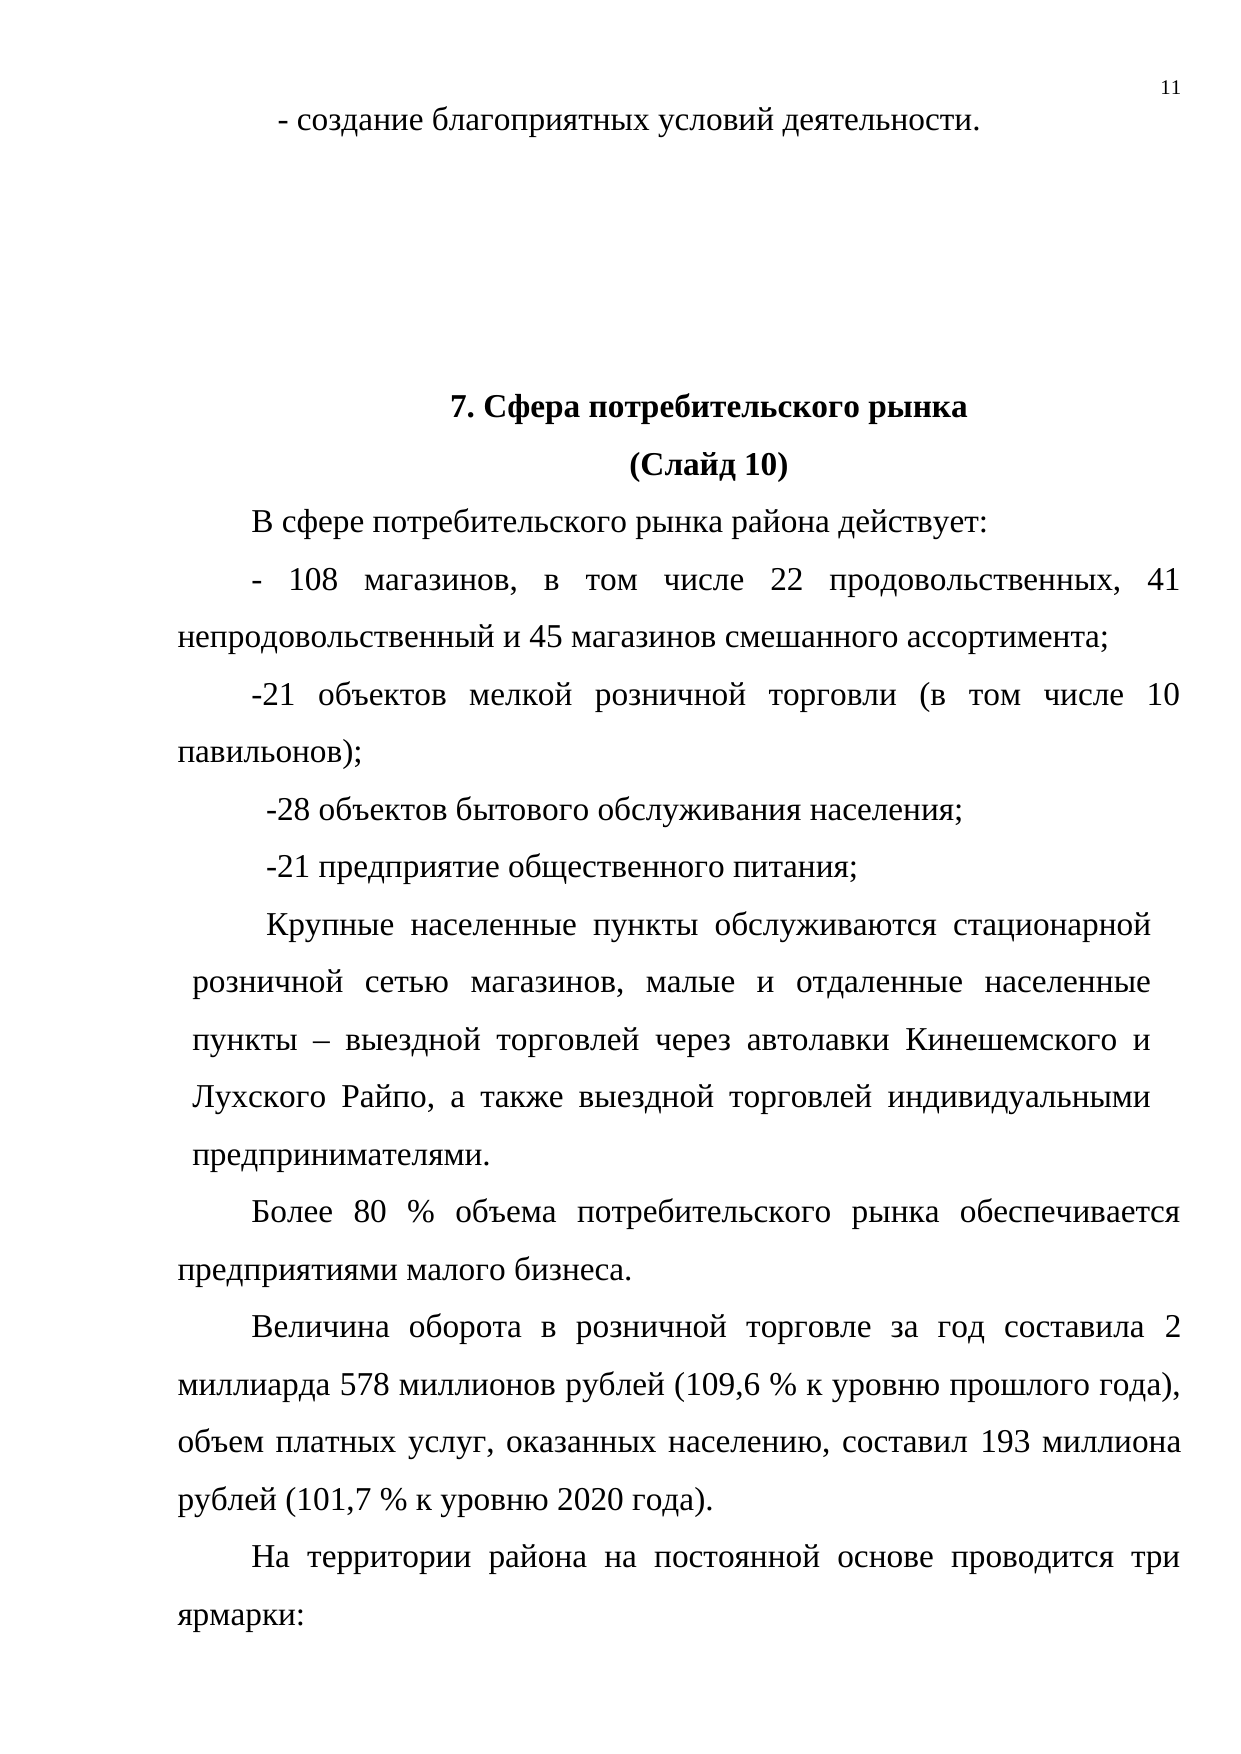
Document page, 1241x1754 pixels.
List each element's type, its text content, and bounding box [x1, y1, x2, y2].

text -21 предприятие общественного питания; [192, 847, 1152, 885]
text На территории района на постоянной основе проводится три ярмарки: [177, 1537, 1181, 1632]
text - 108 магазинов, в том числе 22 продовольственных, 41 непродовольственный и 45 магазинов смешанного ассортимента; [177, 559, 1181, 655]
text 7. Сфера потребительского рынка [192, 387, 1152, 425]
text (Слайд 10) [192, 444, 1152, 482]
text Величина оборота в розничной торговле за год составила 2 миллиарда 578 миллионов рублей (109,6 % к уровню прошлого года), объем платных услуг, оказанных населению, составил 193 миллиона рублей (101,7 % к уровню 2020 года). [177, 1307, 1181, 1517]
text Более 80 % объема потребительского рынка обеспечивается предприятиями малого бизнеса. [177, 1192, 1181, 1287]
text -21 объектов мелкой розничной торговли (в том числе 10 павильонов); [177, 674, 1181, 770]
text - создание благоприятных условий деятельности. [177, 99, 1181, 137]
text Крупные населенные пункты обслуживаются стационарной розничной сетью магазинов, малые и отдаленные населенные пункты – выездной торговлей через автолавки Кинешемского и Лухского Райпо, а также выездной торговлей индивидуальными предпринимателями. [192, 904, 1152, 1172]
text В сфере потребительского рынка района действует: [177, 502, 1181, 540]
text -28 объектов бытового обслуживания населения; [192, 789, 1152, 827]
